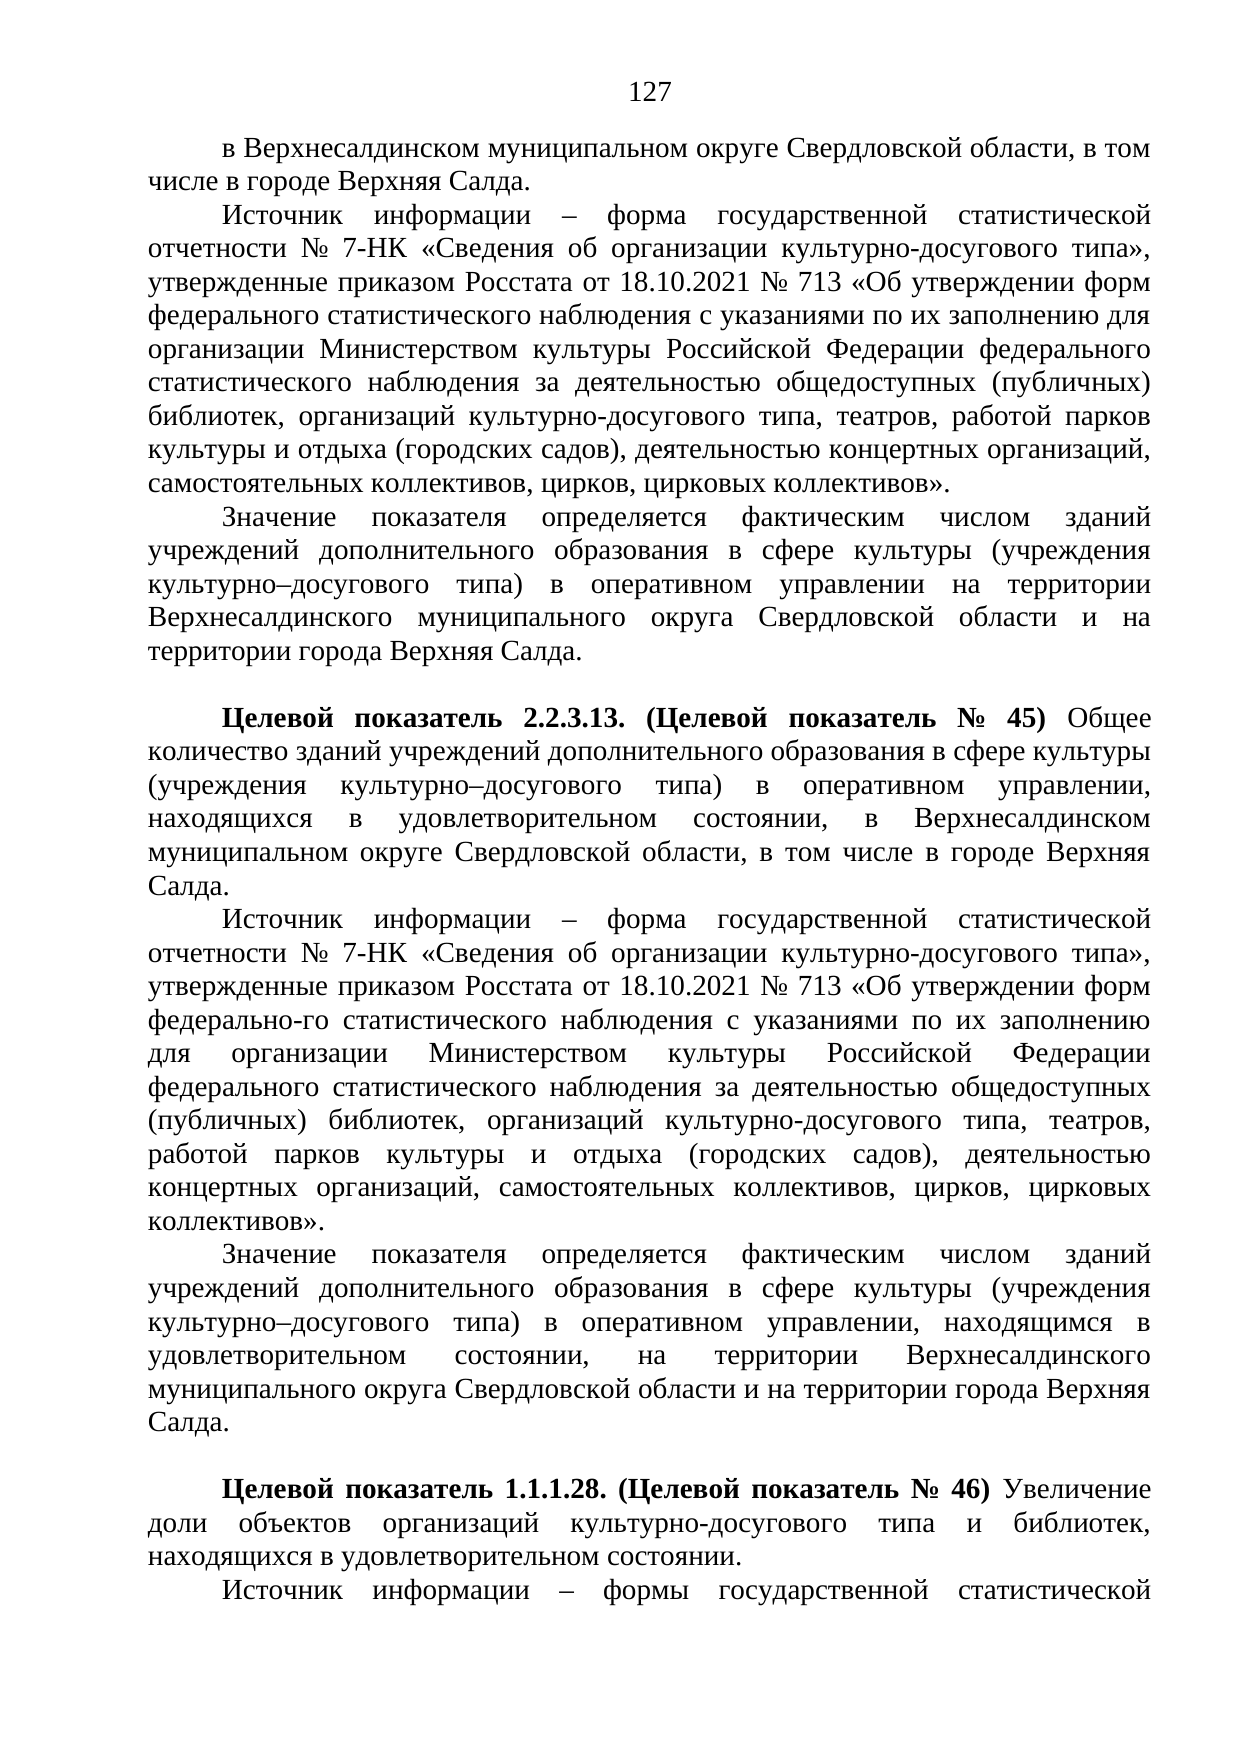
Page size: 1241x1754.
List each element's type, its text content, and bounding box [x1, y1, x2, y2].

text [148, 1572, 1152, 1606]
text в Верхнесалдинском муниципальном округе Свердловской области, в том числе в городе Верхняя Салда. [148, 130, 1152, 197]
text Значение показателя определяется фактическим числом зданий учреждений дополнительного образования в сфере культуры (учреждения культурно–досугового типа) в оперативном управлении, находящимся в удовлетворительном состоянии, на территории Верхнесалдинского муниципального округа Свердловской области и на территории города Верхняя Салда. [148, 1237, 1152, 1438]
text Источник информации – форма государственной статистической отчетности № 7-НК «Сведения об организации культурно-досугового типа», утвержденные приказом Росстата от 18.10.2021 № 713 «Об утверждении форм федерального статистического наблюдения с указаниями по их заполнению для организации Министерством культуры Российской Федерации федерального статистического наблюдения за деятельностью общедоступных (публичных) библиотек, организаций культурно-досугового типа, театров, работой парков культуры и отдыха (городских садов), деятельностью концертных организаций, самостоятельных коллективов, цирков, цирковых коллективов». [148, 197, 1152, 499]
text Целевой показатель 1.1.1.28. (Целевой показатель № 46) Увеличение доли объектов организаций культурно-досугового типа и библиотек, находящихся в удовлетворительном состоянии. [148, 1471, 1152, 1572]
text Источник информации – форма государственной статистической отчетности № 7-НК «Сведения об организации культурно-досугового типа», утвержденные приказом Росстата от 18.10.2021 № 713 «Об утверждении форм федерально-го статистического наблюдения с указаниями по их заполнению для организации Министерством культуры Российской Федерации федерального статистического наблюдения за деятельностью общедоступных (публичных) библиотек, организаций культурно-досугового типа, театров, работой парков культуры и отдыха (городских садов), деятельностью концертных организаций, самостоятельных коллективов, цирков, цирковых коллективов». [148, 901, 1152, 1237]
text Целевой показатель 2.2.3.13. (Целевой показатель № 45) Общее количество зданий учреждений дополнительного образования в сфере культуры (учреждения культурно–досугового типа) в оперативном управлении, находящихся в удовлетворительном состоянии, в Верхнесалдинском муниципальном округе Свердловской области, в том числе в городе Верхняя Салда. [148, 700, 1152, 901]
text Значение показателя определяется фактическим числом зданий учреждений дополнительного образования в сфере культуры (учреждения культурно–досугового типа) в оперативном управлении на территории Верхнесалдинского муниципального округа Свердловской области и на территории города Верхняя Салда. [148, 499, 1152, 666]
